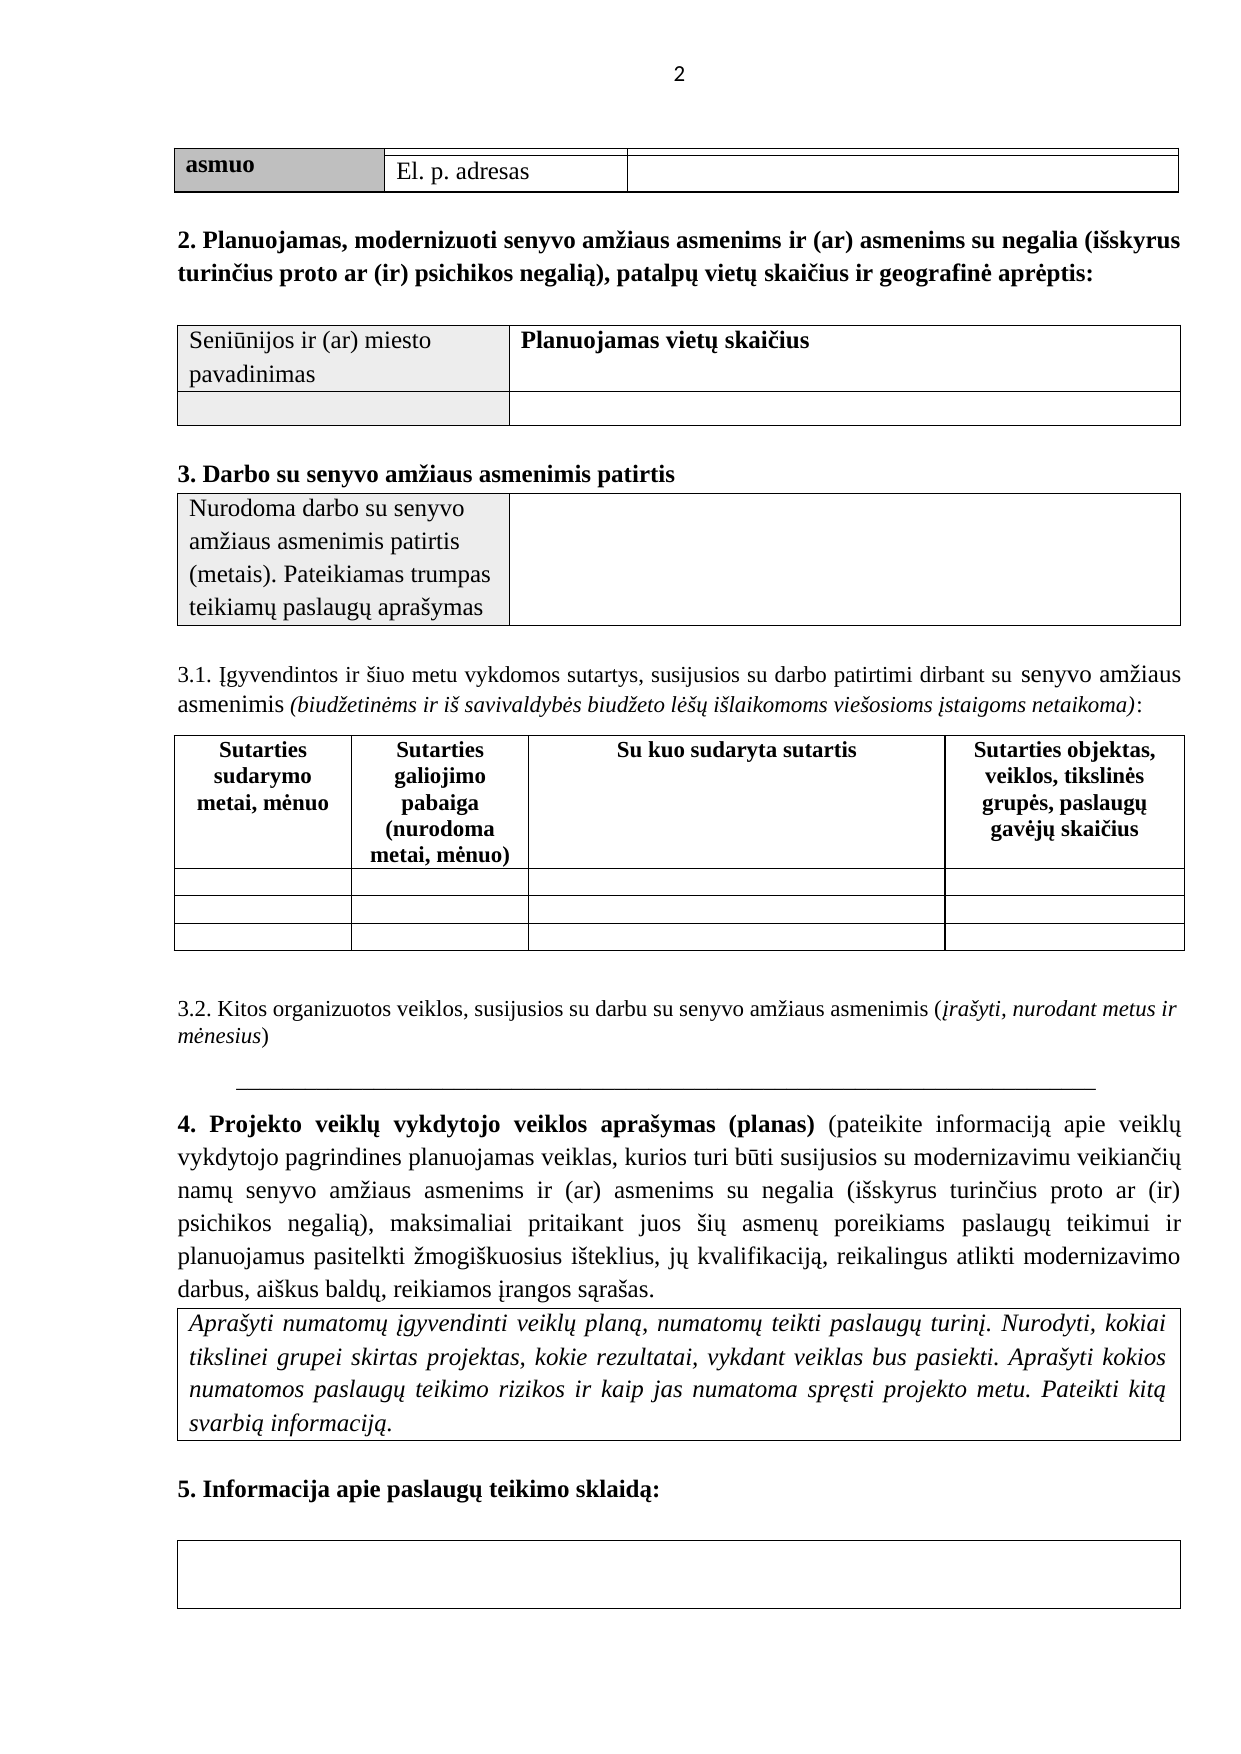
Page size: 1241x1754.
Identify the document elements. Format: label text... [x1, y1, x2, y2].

table_cell [628, 156, 1178, 191]
text 3.2. Kitos organizuotos veiklos, susijusios su darbu su senyvo amžiaus asmenimis (įrašyti, nurodant metus ir mėnesius) [177, 995, 1181, 1048]
table_cell [529, 924, 944, 950]
table_cell [628, 149, 1178, 155]
table_cell [946, 869, 1184, 895]
table_cell [529, 869, 944, 895]
table_cell [352, 896, 528, 923]
table_header [510, 494, 1180, 625]
text 2. Planuojamas, modernizuoti senyvo amžiaus asmenims ir (ar) asmenims su negalia (išskyrus turinčius proto ar (ir) psichikos negalią), patalpų vietų skaičius ir geografinė aprėptis: [177, 226, 1181, 287]
table_cell [175, 896, 351, 923]
table_header Sutarties objektas, veiklos, tikslinės grupės, paslaugų gavėjų skaičius [946, 736, 1184, 868]
table_header Aprašyti numatomų įgyvendinti veiklų planą, numatomų teikti paslaugų turinį. Nurodyti, kokiai tikslinei grupei skirtas projektas, kokie rezultatai, vykdant veiklas bus pasiekti. Aprašyti kokios numatomos paslaugų teikimo rizikos ir kaip jas numatoma spręsti projekto metu. Pateikti kitą svarbią informaciją. [178, 1309, 1180, 1440]
text 3. Darbo su senyvo amžiaus asmenimis patirtis [177, 459, 1181, 488]
table_header Nurodoma darbo su senyvo amžiaus asmenimis patirtis (metais). Pateikiamas trumpas teikiamų paslaugų aprašymas [178, 494, 509, 625]
text 5. Informacija apie paslaugų teikimo sklaidą: [177, 1474, 1181, 1503]
table_header Su kuo sudaryta sutartis [529, 736, 944, 868]
text ___________________________________________________________________________ [177, 1066, 1181, 1092]
table_cell [352, 924, 528, 950]
table_cell [352, 869, 528, 895]
table_header Sutarties galiojimo pabaiga (nurodoma metai, mėnuo) [352, 736, 528, 868]
table_cell El. p. adresas [385, 156, 627, 191]
table_header Planuojamas vietų skaičius [510, 326, 1180, 391]
table_cell [946, 924, 1184, 950]
table_cell [175, 869, 351, 895]
table_cell [510, 392, 1180, 425]
table_header [178, 1541, 1180, 1607]
text 4. Projekto veiklų vykdytojo veiklos aprašymas (planas) (pateikite informaciją apie veiklų vykdytojo pagrindines planuojamas veiklas, kurios turi būti susijusios su modernizavimu veikiančių namų senyvo amžiaus asmenims ir (ar) asmenims su negalia (išskyrus turinčius proto ar (ir) psichikos negalią), maksimaliai pritaikant juos šių asmenų poreikiams paslaugų teikimui ir planuojamus pasitelkti žmogiškuosius išteklius, jų kvalifikaciją, reikalingus atlikti modernizavimo darbus, aiškus baldų, reikiamos įrangos sąrašas. [177, 1109, 1181, 1303]
table_cell [175, 924, 351, 950]
table_cell [946, 896, 1184, 923]
table_header Sutarties sudarymo metai, mėnuo [175, 736, 351, 868]
table_header Seniūnijos ir (ar) miesto pavadinimas [178, 326, 509, 391]
table_cell [178, 392, 509, 425]
text 3.1. Įgyvendintos ir šiuo metu vykdomos sutartys, susijusios su darbo patirtimi dirbant su senyvo amžiaus asmenimis (biudžetinėms ir iš savivaldybės biudžeto lėšų išlaikomoms viešosioms įstaigoms netaikoma): [177, 659, 1181, 717]
table_cell [529, 896, 944, 923]
